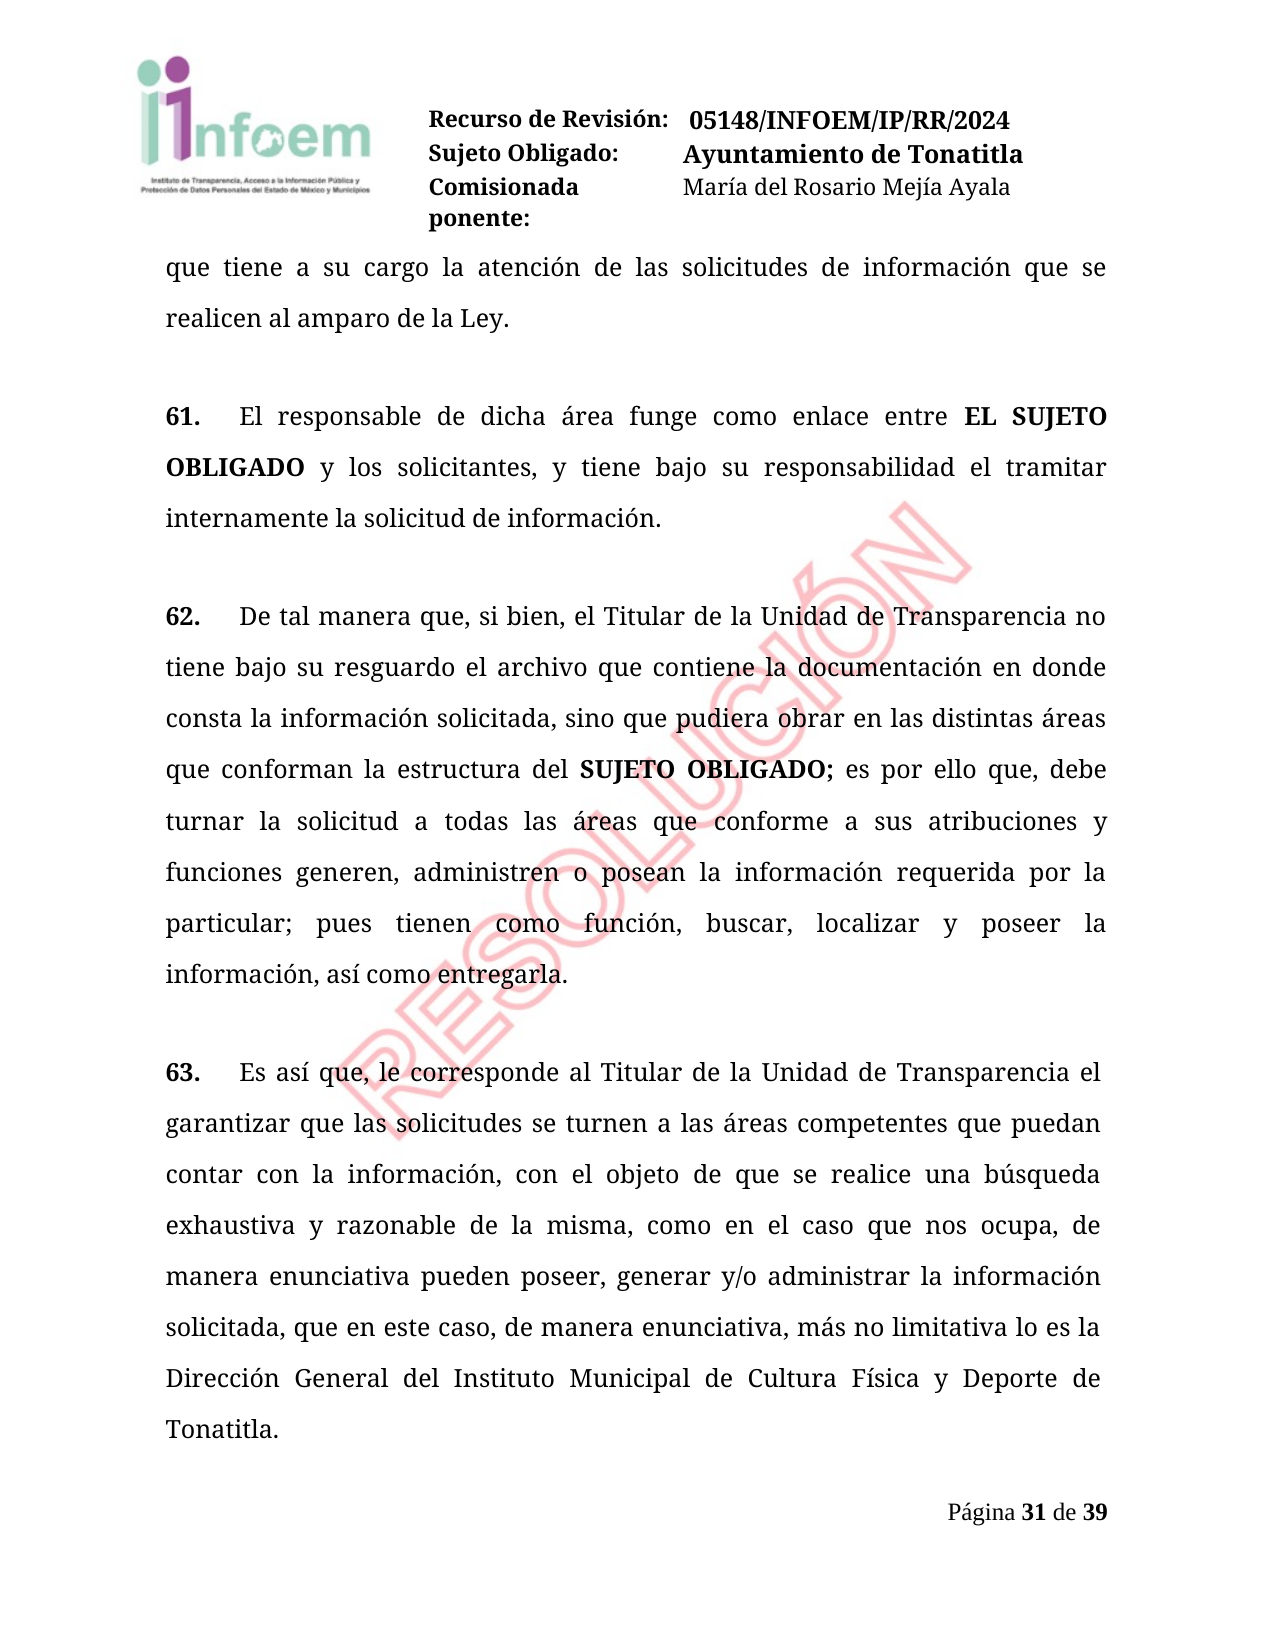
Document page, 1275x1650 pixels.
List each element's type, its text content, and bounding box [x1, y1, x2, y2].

list El responsable de dicha área funge como enlace entre EL SUJETO OBLIGADO y los solicitantes, y tiene bajo su responsabilidad el tramitar internamente la solicitud de información. [165, 399, 1107, 535]
list Es así que, le corresponde al Titular de la Unidad de Transparencia el garantizar que las solicitudes se turnen a las áreas competentes que puedan contar con la información, con el objeto de que se realice una búsqueda exhaustiva y razonable de la misma, como en el caso que nos ocupa, de manera enunciativa pueden poseer, generar y/o administrar la información solicitada, que en este caso, de manera enunciativa, más no limitativa lo es la Dirección General del Instituto Municipal de Cultura Física y Deporte de Tonatitla. [165, 1054, 1102, 1446]
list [165, 250, 1107, 335]
picture [22, 0, 1251, 1599]
list De tal manera que, si bien, el Titular de la Unidad de Transparencia no tiene bajo su resguardo el archivo que contiene la documentación en donde consta la información solicitada, sino que pudiera obrar en las distintas áreas que conforman la estructura del SUJETO OBLIGADO; es por ello que, debe turnar la solicitud a todas las áreas que conforme a sus atribuciones y funciones generen, administren o posean la información requerida por la particular; pues tienen como función, buscar, localizar y poseer la información, así como entregarla. [165, 599, 1107, 990]
